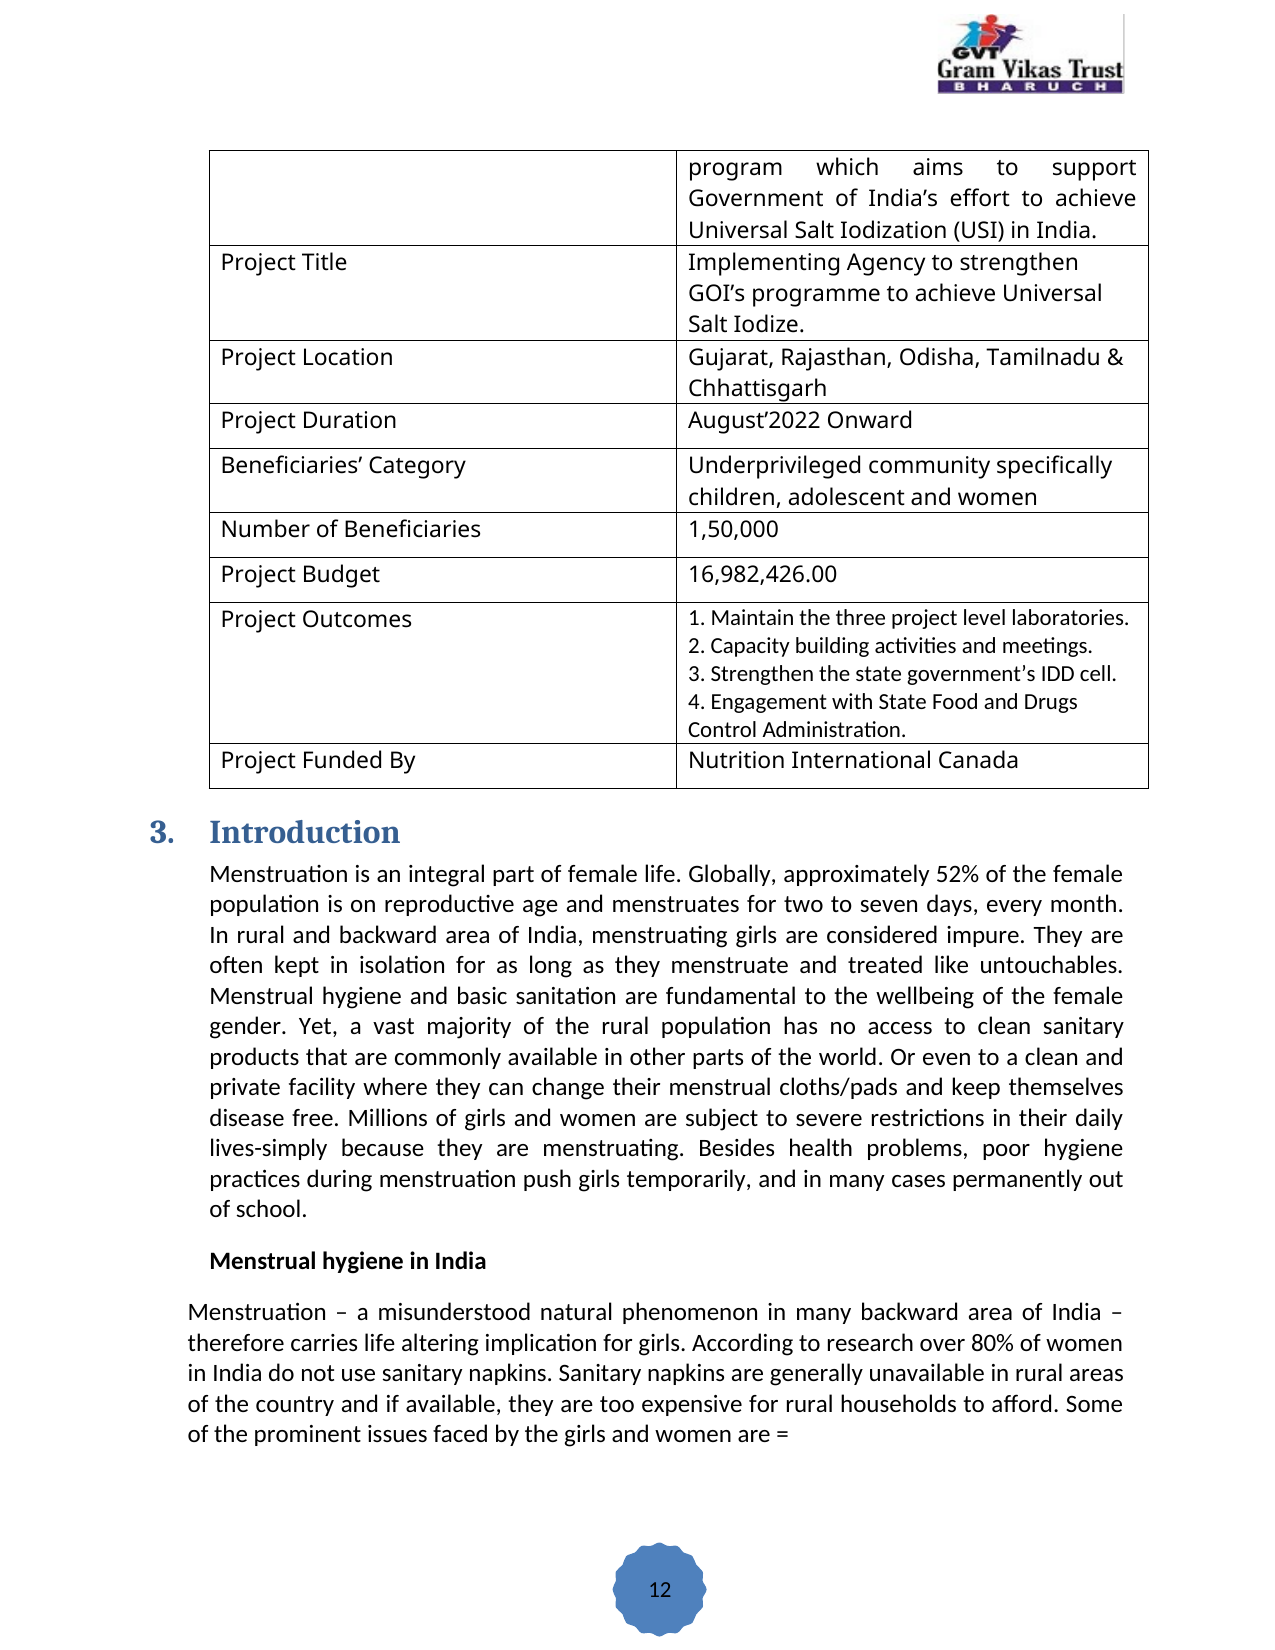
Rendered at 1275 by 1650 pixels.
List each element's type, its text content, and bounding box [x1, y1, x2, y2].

table_cell Nutrition International Canada [677, 744, 1148, 788]
table_cell Project Budget [210, 558, 676, 602]
table_cell Project Funded By [210, 744, 676, 788]
table_cell Number of Beneficiaries [210, 513, 676, 557]
table_cell 1. Maintain the three project level laboratories. 2. Capacity building activities and meetings. 3. Strengthen the state government’s IDD cell. 4. Engagement with State Food and Drugs Control Administration. [677, 603, 1148, 743]
table_cell August’2022 Onward [677, 404, 1148, 448]
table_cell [210, 151, 676, 245]
subtitle Introduction [150, 814, 1125, 852]
table_cell Project Title [210, 246, 676, 339]
table_cell Project Outcomes [210, 603, 676, 743]
table_cell Project Duration [210, 404, 676, 448]
table_cell 1,50,000 [677, 513, 1148, 557]
table_cell 16,982,426.00 [677, 558, 1148, 602]
table_cell Beneficiaries’ Category [210, 449, 676, 512]
text Menstruation – a misunderstood natural phenomenon in many backward area of India –therefore carries life altering implication for girls. According to research over 80% of women in India do not use sanitary napkins. Sanitary napkins are generally unavailable in rural areas of the country and if available, they are too expensive for rural households to afford. Some of the prominent issues faced by the girls and women are = [187, 1296, 1125, 1449]
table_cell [677, 151, 1148, 245]
text Menstrual hygiene in India [150, 1245, 1125, 1276]
table_cell Underprivileged community specifically children, adolescent and women [677, 449, 1148, 512]
text Menstruation is an integral part of female life. Globally, approximately 52% of the female population is on reproductive age and menstruates for two to seven days, every month. In rural and backward area of India, menstruating girls are considered impure. They are often kept in isolation for as long as they menstruate and treated like untouchables. Menstrual hygiene and basic sanitation are fundamental to the wellbeing of the female gender. Yet, a vast majority of the rural population has no access to clean sanitary products that are commonly available in other parts of the world. Or even to a clean and private facility where they can change their menstrual cloths/pads and keep themselves disease free. Millions of girls and women are subject to severe restrictions in their daily lives-simply because they are menstruating. Besides health problems, poor hygiene practices during menstruation push girls temporarily, and in many cases permanently out of school. [209, 858, 1125, 1224]
table_cell Gujarat, Rajasthan, Odisha, Tamilnadu & Chhattisgarh [677, 341, 1148, 403]
table_cell Project Location [210, 341, 676, 403]
picture [937, 14, 1125, 95]
table_cell Implementing Agency to strengthen GOI’s programme to achieve Universal Salt Iodize. [677, 246, 1148, 339]
